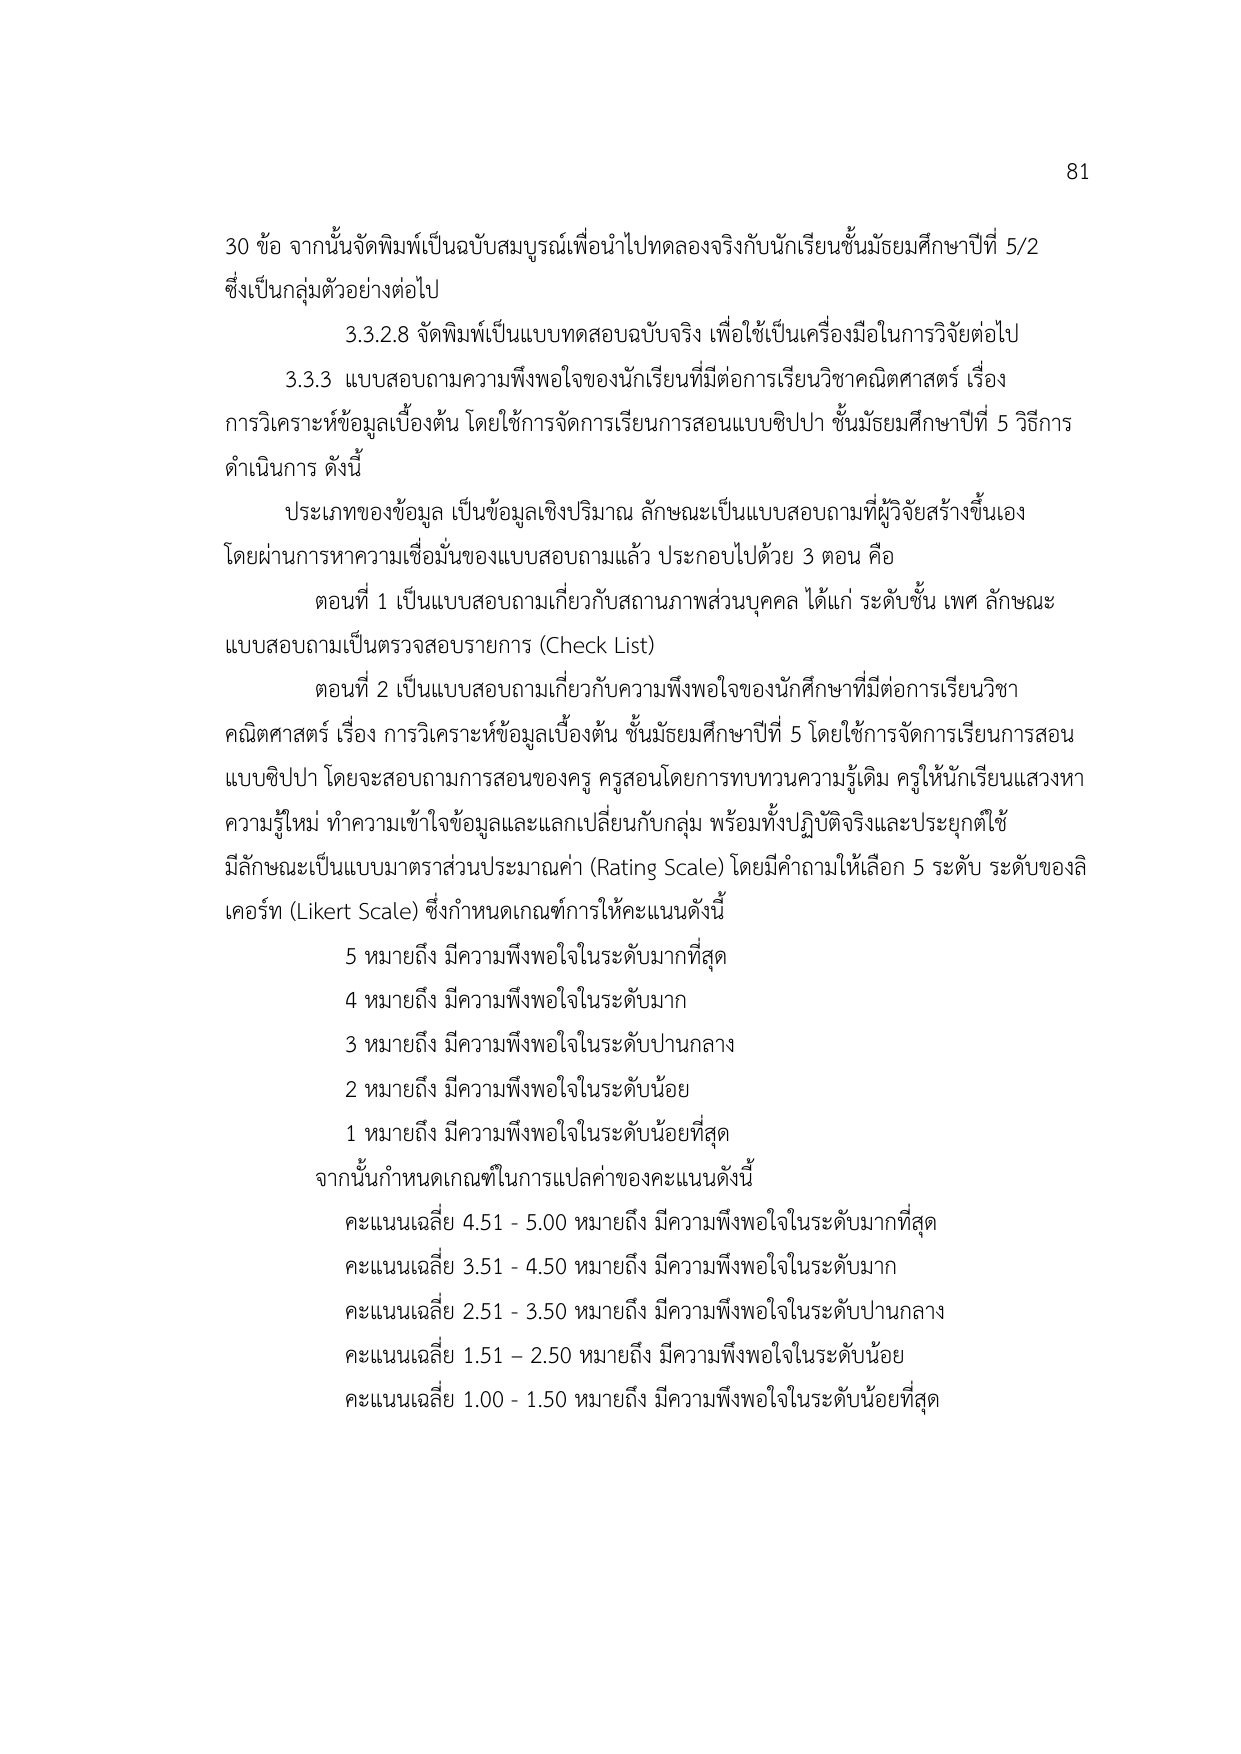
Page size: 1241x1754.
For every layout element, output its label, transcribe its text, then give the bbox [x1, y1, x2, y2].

text 3.3.3 แบบสอบถามความพึงพอใจของนักเรียนที่มีต่อการเรียนวิชาคณิตศาสตร์ เรื่อง การวิเคราะห์ข้อมูลเบื้องต้น โดยใช้การจัดการเรียนการสอนแบบซิปปา ชั้นมัธยมศึกษาปีที่ 5 วิธีการดำเนินการ ดังนี้ [225, 358, 1090, 491]
text คะแนนเฉลี่ย 2.51 - 3.50 หมายถึง มีความพึงพอใจในระดับปานกลาง [225, 1290, 1090, 1334]
text คะแนนเฉลี่ย 1.00 - 1.50 หมายถึง มีความพึงพอใจในระดับน้อยที่สุด [225, 1379, 1090, 1423]
text ประเภทของข้อมูล เป็นข้อมูลเชิงปริมาณ ลักษณะเป็นแบบสอบถามที่ผู้วิจัยสร้างขึ้นเอง โดยผ่านการหาความเชื่อมั่นของแบบสอบถามแล้ว ประกอบไปด้วย 3 ตอน คือ [225, 491, 1090, 580]
text 3.3.2.8 จัดพิมพ์เป็นแบบทดสอบฉบับจริง เพื่อใช้เป็นเครื่องมือในการวิจัยต่อไป [225, 314, 1090, 358]
text คะแนนเฉลี่ย 3.51 - 4.50 หมายถึง มีความพึงพอใจในระดับมาก [225, 1246, 1090, 1290]
text 2 หมายถึง มีความพึงพอใจในระดับน้อย [225, 1068, 1090, 1112]
text 1 หมายถึง มีความพึงพอใจในระดับน้อยที่สุด [225, 1112, 1090, 1157]
text จากนั้นกำหนดเกณฑ์ในการแปลค่าของคะแนนดังนี้ [225, 1157, 1090, 1201]
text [225, 225, 1090, 314]
text คะแนนเฉลี่ย 4.51 - 5.00 หมายถึง มีความพึงพอใจในระดับมากที่สุด [225, 1201, 1090, 1246]
text ตอนที่ 1 เป็นแบบสอบถามเกี่ยวกับสถานภาพส่วนบุคคล ได้แก่ ระดับชั้น เพศ ลักษณะแบบสอบถามเป็นตรวจสอบรายการ (Check List) [225, 580, 1090, 669]
text 4 หมายถึง มีความพึงพอใจในระดับมาก [225, 979, 1090, 1024]
text คะแนนเฉลี่ย 1.51 – 2.50 หมายถึง มีความพึงพอใจในระดับน้อย [225, 1334, 1090, 1379]
text ตอนที่ 2 เป็นแบบสอบถามเกี่ยวกับความพึงพอใจของนักศึกษาที่มีต่อการเรียนวิชาคณิตศาสตร์ เรื่อง การวิเคราะห์ข้อมูลเบื้องต้น ชั้นมัธยมศึกษาปีที่ 5 โดยใช้การจัดการเรียนการสอนแบบซิปปา โดยจะสอบถามการสอนของครู ครูสอนโดยการทบทวนความรู้เดิม ครูให้นักเรียนแสวงหาความรู้ใหม่ ทำความเข้าใจข้อมูลและแลกเปลี่ยนกับกลุ่ม พร้อมทั้งปฏิบัติจริงและประยุกต์ใช้ มีลักษณะเป็นแบบมาตราส่วนประมาณค่า (Rating Scale) โดยมีคำถามให้เลือก 5 ระดับ ระดับของลิเคอร์ท (Likert Scale) ซึ่งกำหนดเกณฑ์การให้คะแนนดังนี้ [225, 669, 1090, 935]
text 5 หมายถึง มีความพึงพอใจในระดับมากที่สุด [225, 935, 1090, 979]
text 3 หมายถึง มีความพึงพอใจในระดับปานกลาง [225, 1024, 1090, 1068]
